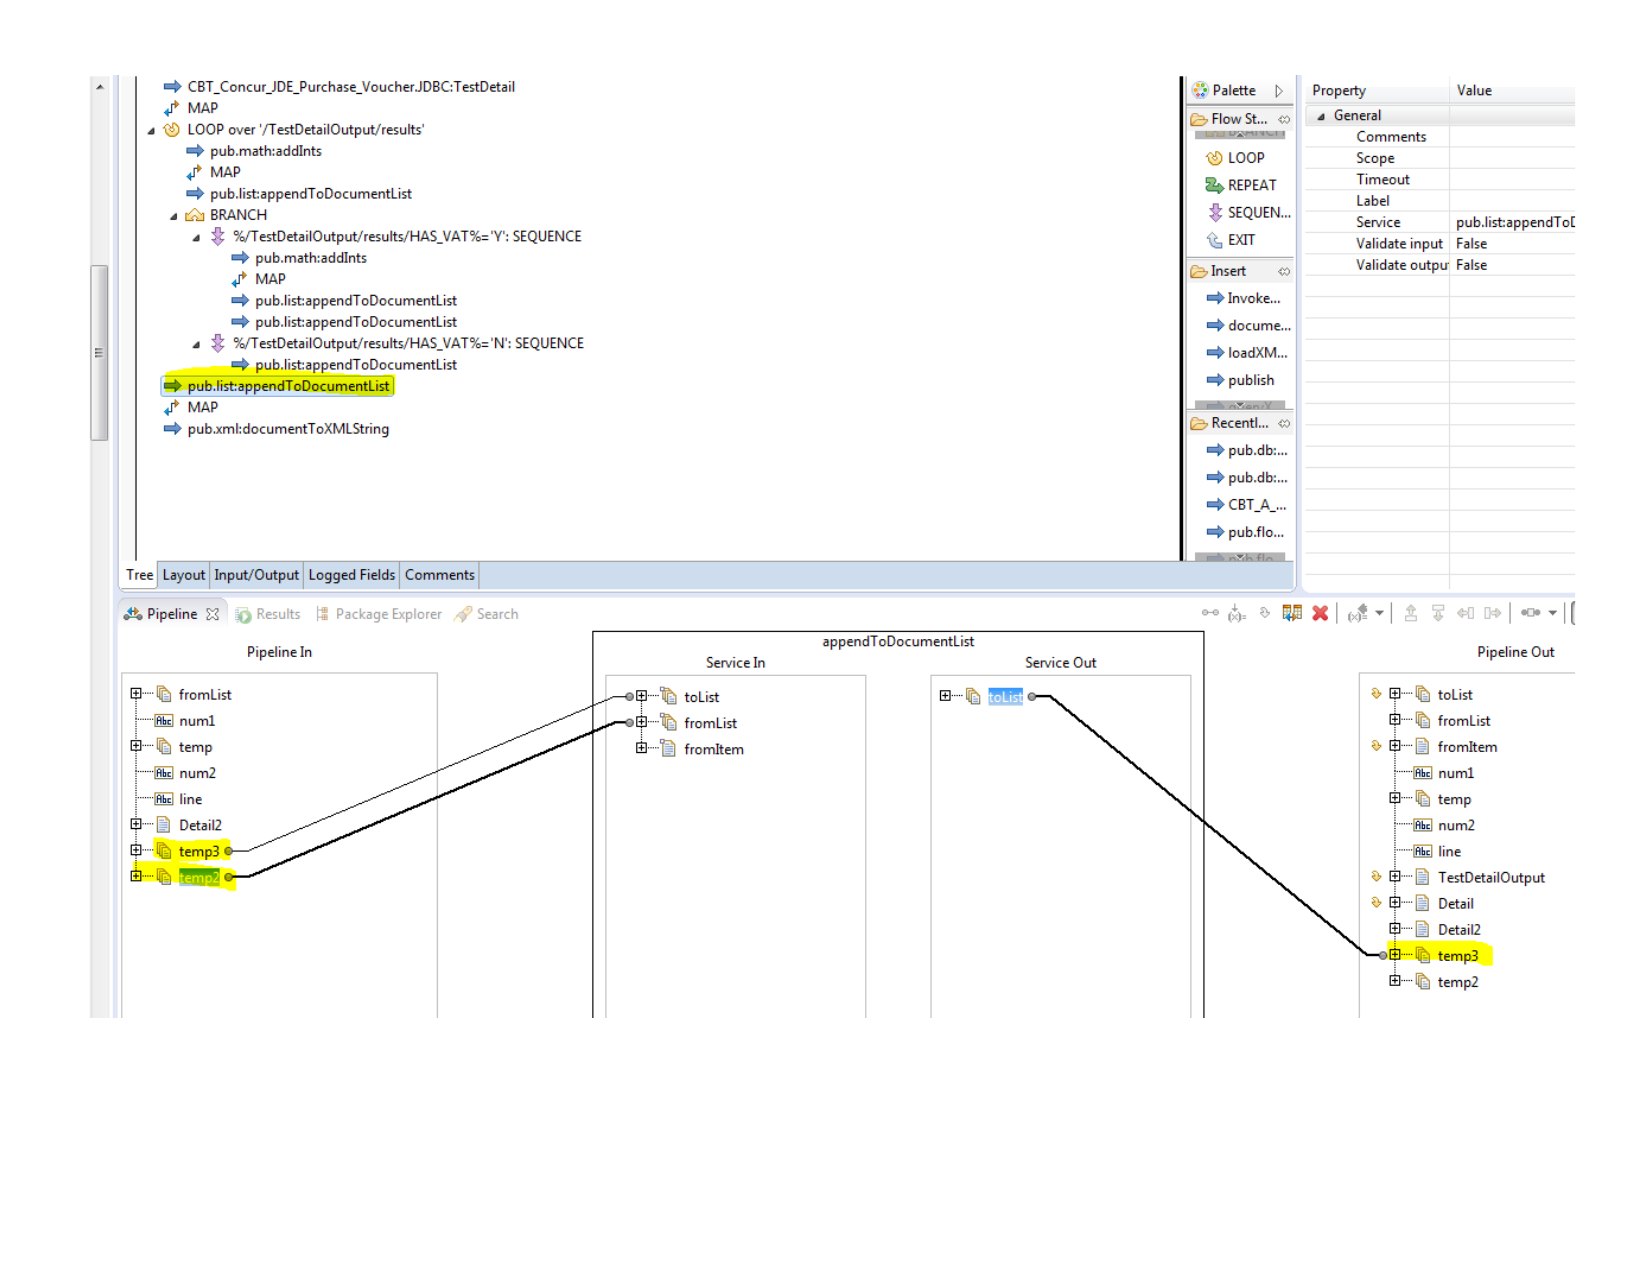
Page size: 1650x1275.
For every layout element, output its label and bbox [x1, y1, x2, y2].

picture [75, 75, 1575, 1018]
